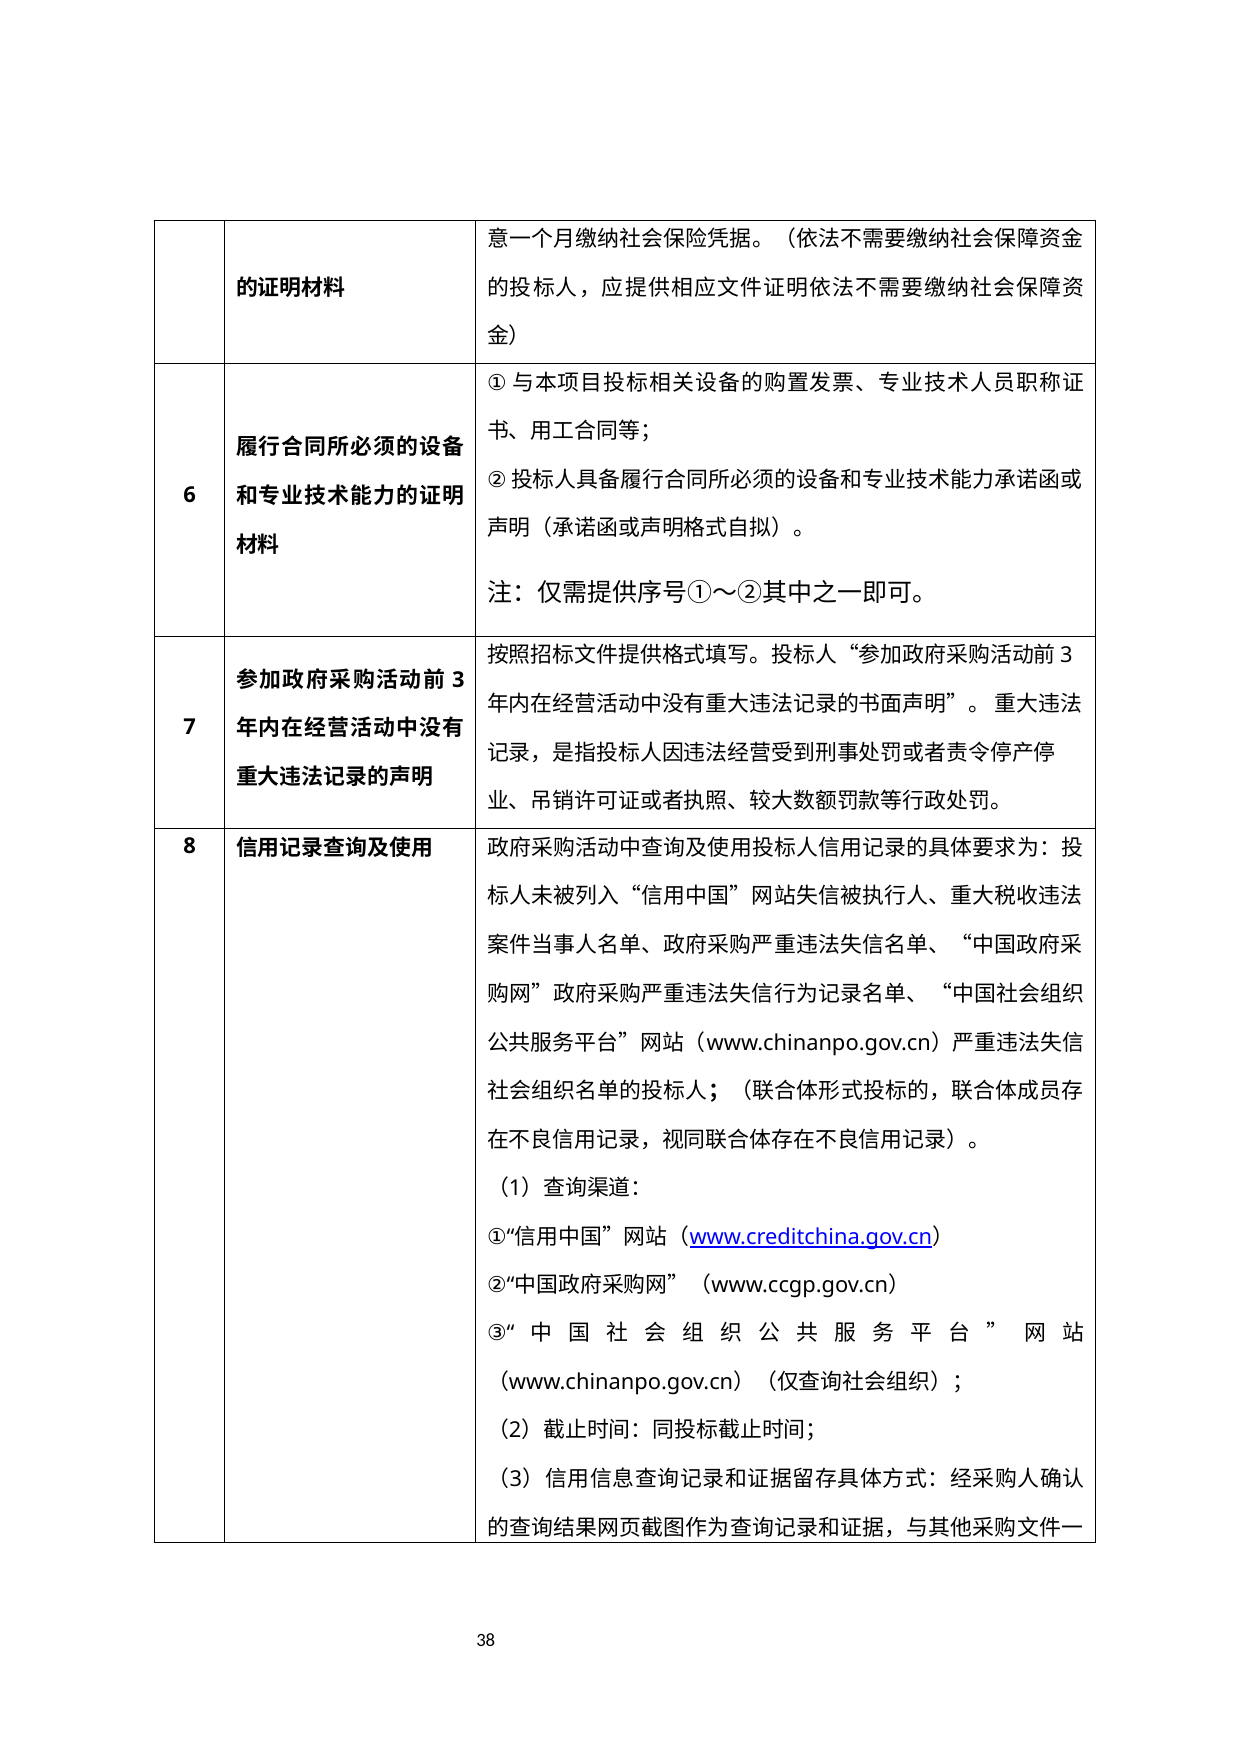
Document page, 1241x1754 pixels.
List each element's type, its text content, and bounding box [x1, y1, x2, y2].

table_cell 7 [155, 637, 224, 828]
table_cell 参加政府采购活动前3年内在经营活动中没有重大违法记录的声明 [225, 637, 475, 828]
table_cell 按照招标文件提供格式填写。投标人“参加政府采购活动前3年内在经营活动中没有重大违法记录的书面声明”。 重大违法记录，是指投标人因违法经营受到刑事处罚或者责令停产停业、吊销许可证或者执照、较大数额罚款等行政处罚。 [476, 637, 1095, 828]
table_cell 6 [155, 364, 224, 636]
table_cell 履行合同所必须的设备和专业技术能力的证明材料 [225, 364, 475, 636]
table_cell 依法缴纳社会保障资金的证明材料 [225, 221, 475, 363]
table_cell 8 [155, 829, 224, 1542]
table_cell ①与本项目投标相关设备的购置发票、专业技术人员职称证书、用工合同等； ②投标人具备履行合同所必须的设备和专业技术能力承诺函或声明（承诺函或声明格式自拟）。 注：仅需提供序号①～②其中之一即可。 [476, 364, 1095, 636]
table_cell 5 [155, 221, 224, 363]
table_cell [476, 221, 1095, 363]
table_cell 信用记录查询及使用 [225, 829, 475, 1542]
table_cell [476, 829, 1095, 1542]
